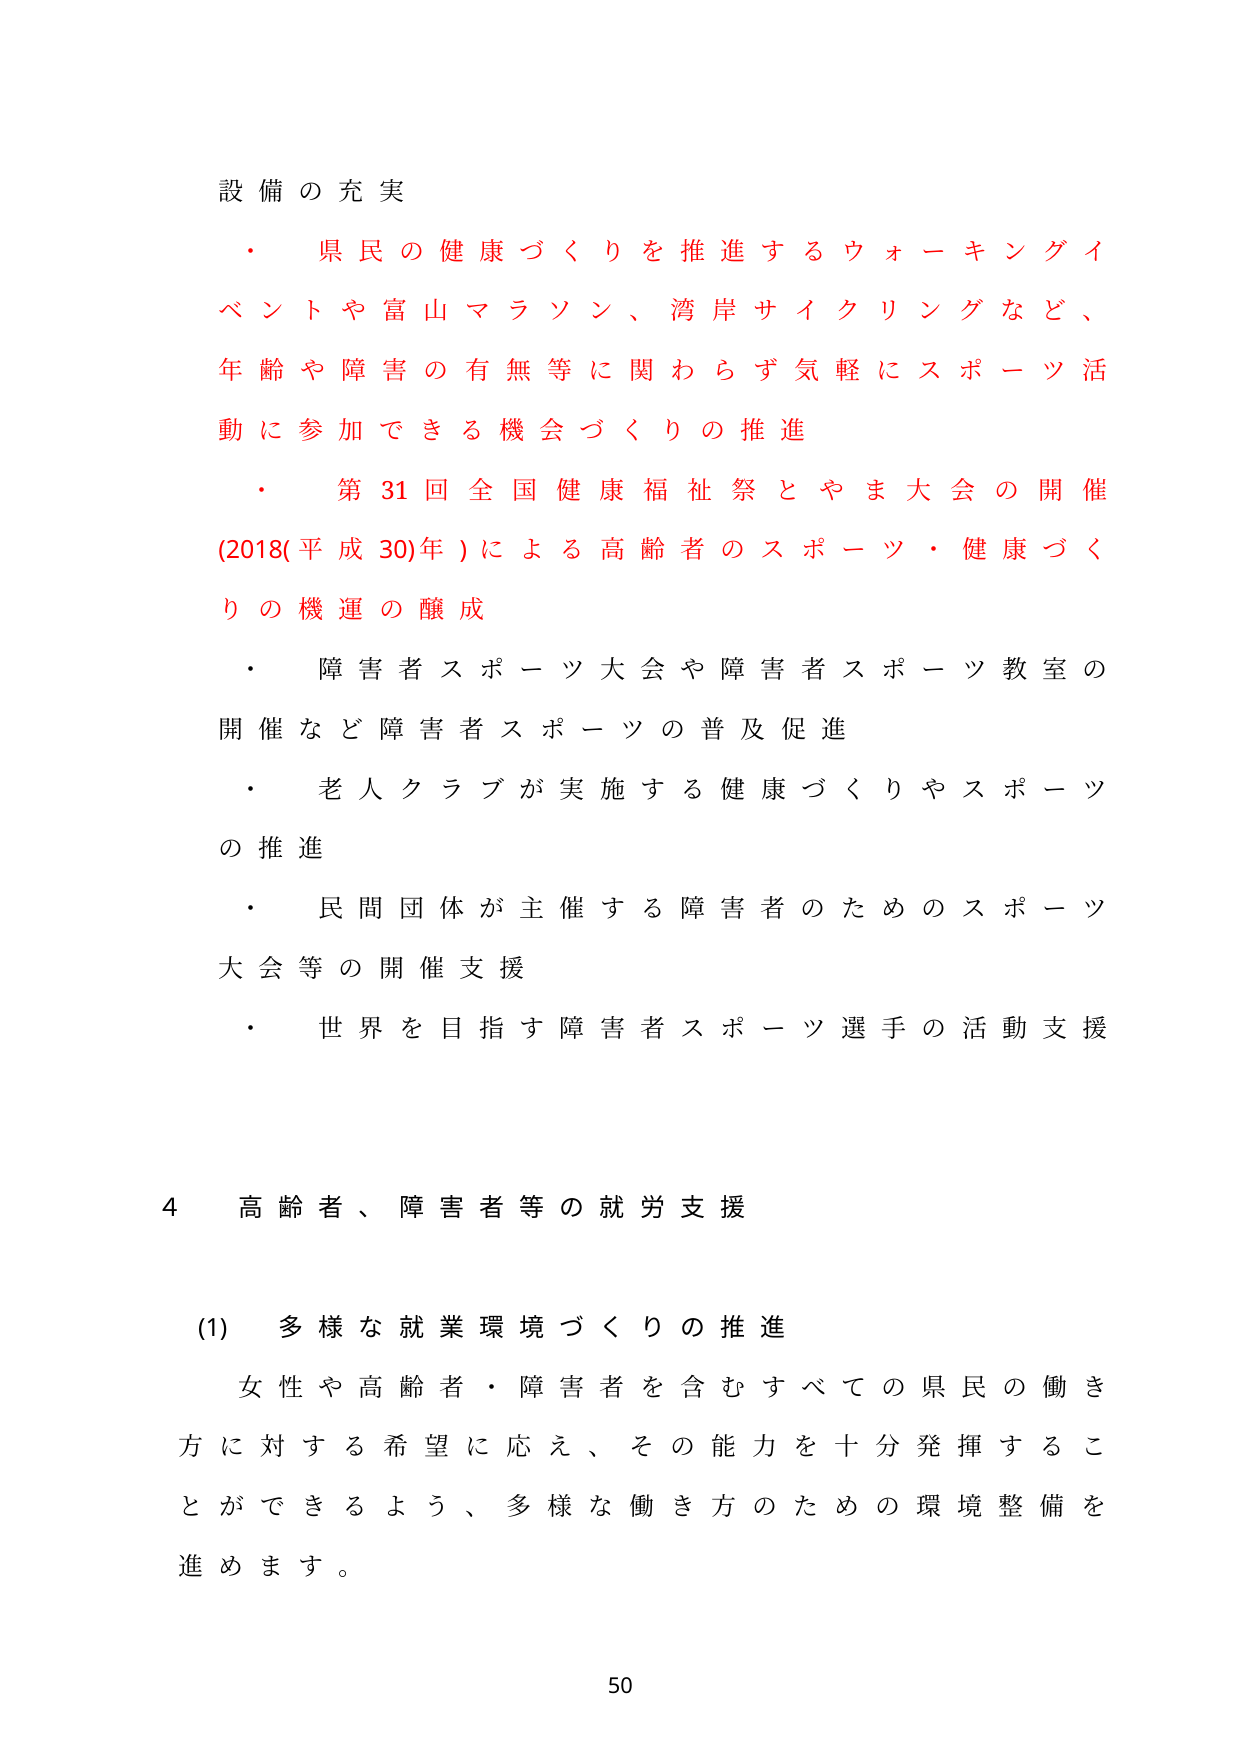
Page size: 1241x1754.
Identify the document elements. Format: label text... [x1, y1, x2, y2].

text ・ 世界を目指す障害者スポーツ選手の活動支援 [117, 997, 1123, 1056]
text ４ 高齢者、障害者等の就労支援 [117, 1176, 1123, 1236]
text 女性や高齢者・障害者を含むすべての県民の働き方に対する希望に応え、その能力を十分発揮することができるよう、多様な働き方のための環境整備を進めます。 [117, 1355, 1123, 1594]
text ・ 老人クラブが実施する健康づくりやスポーツの推進 [117, 757, 1123, 877]
text ・ 第31回全国健康福祉祭とやま大会の開催(2018(平成30)年)による高齢者のスポーツ・健康づくりの機運の醸成 [117, 458, 1123, 638]
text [187, 159, 1123, 219]
text ・ 民間団体が主催する障害者のためのスポーツ大会等の開催支援 [117, 877, 1123, 997]
text ・ 県民の健康づくりを推進するウォーキングイベントや富山マラソン、湾岸サイクリングなど、年齢や障害の有無等に関わらず気軽にスポーツ活動に参加できる機会づくりの推進 [117, 219, 1123, 458]
text ・ 障害者スポーツ大会や障害者スポーツ教室の開催など障害者スポーツの普及促進 [117, 638, 1123, 757]
text (1) 多様な就業環境づくりの推進 [117, 1296, 1123, 1355]
